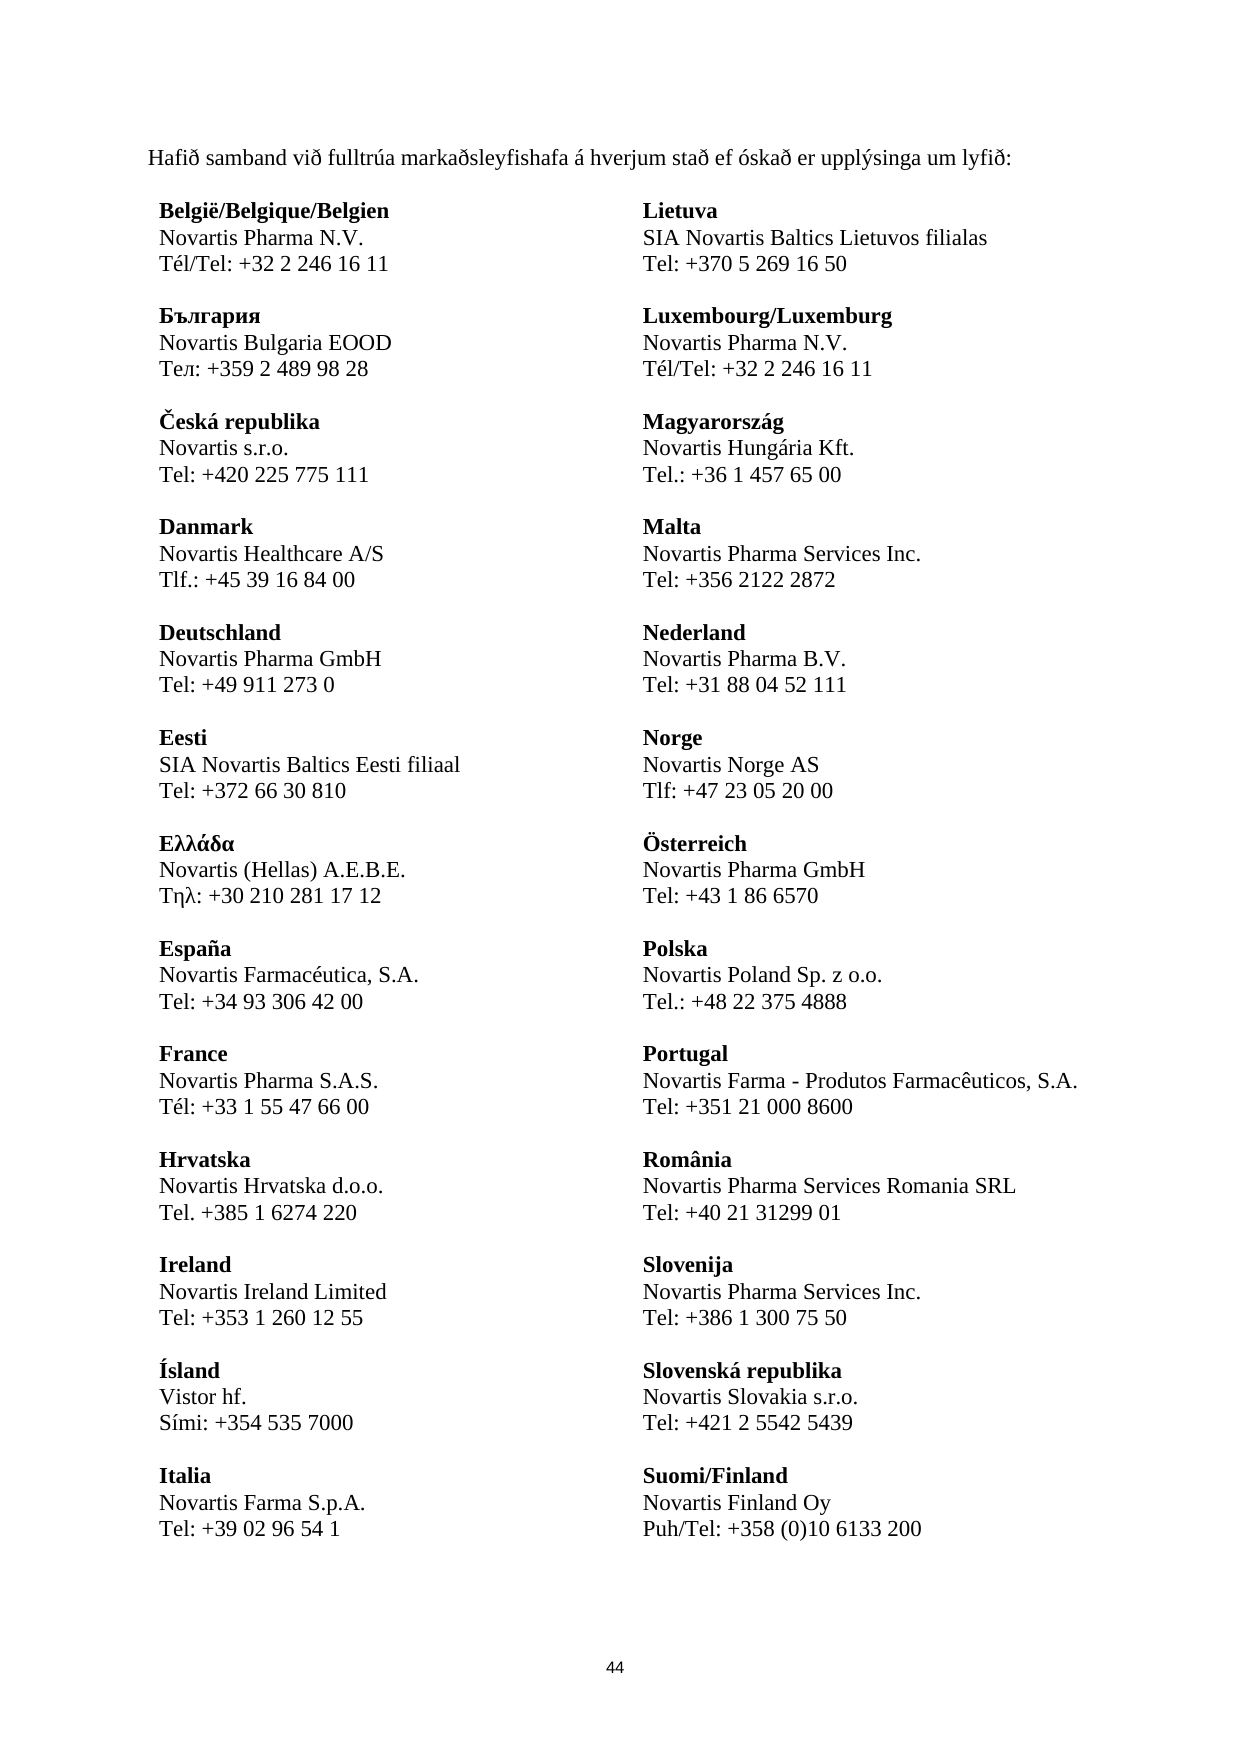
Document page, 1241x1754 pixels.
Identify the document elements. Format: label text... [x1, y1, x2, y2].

table_cell България Novartis Bulgaria EOOD Тел: +359 2 489 98 28 [148, 303, 631, 408]
table_cell Hrvatska Novartis Hrvatska d.o.o. Tel. +385 1 6274 220 [148, 1146, 631, 1251]
table_cell Österreich Novartis Pharma GmbH Tel: +43 1 86 6570 [631, 830, 1119, 935]
table_header België/Belgique/Belgien Novartis Pharma N.V. Tél/Tel: +32 2 246 16 11 [148, 197, 631, 303]
table_cell Norge Novartis Norge AS Tlf: +47 23 05 20 00 [631, 724, 1119, 830]
table_cell Eesti SIA Novartis Baltics Eesti filiaal Tel: +372 66 30 810 [148, 724, 631, 830]
table_cell Ireland Novartis Ireland Limited Tel: +353 1 260 12 55 [148, 1251, 631, 1357]
table_cell Nederland Novartis Pharma B.V. Tel: +31 88 04 52 111 [631, 619, 1119, 724]
text Hafið samband við fulltrúa markaðsleyfishafa á hverjum stað ef óskað er upplýsinga um lyfið: [148, 144, 1092, 171]
table_cell France Novartis Pharma S.A.S. Tél: +33 1 55 47 66 00 [148, 1041, 631, 1146]
table_header Lietuva SIA Novartis Baltics Lietuvos filialas Tel: +370 5 269 16 50 [631, 197, 1119, 303]
table_cell Polska Novartis Poland Sp. z o.o. Tel.: +48 22 375 4888 [631, 935, 1119, 1041]
table_cell Malta Novartis Pharma Services Inc. Tel: +356 2122 2872 [631, 514, 1119, 619]
table_cell Luxembourg/Luxemburg Novartis Pharma N.V. Tél/Tel: +32 2 246 16 11 [631, 303, 1119, 408]
table_cell Deutschland Novartis Pharma GmbH Tel: +49 911 273 0 [148, 619, 631, 724]
table_cell Slovenija Novartis Pharma Services Inc. Tel: +386 1 300 75 50 [631, 1251, 1119, 1357]
table_cell Magyarország Novartis Hungária Kft. Tel.: +36 1 457 65 00 [631, 408, 1119, 513]
table_cell Ελλάδα Novartis (Hellas) A.E.B.E. Τηλ: +30 210 281 17 12 [148, 830, 631, 935]
table_cell Ísland Vistor hf. Sími: +354 535 7000 [148, 1357, 631, 1462]
table_cell România Novartis Pharma Services Romania SRL Tel: +40 21 31299 01 [631, 1146, 1119, 1251]
table_cell Suomi/Finland Novartis Finland Oy Puh/Tel: +358 (0)10 6133 200 [631, 1462, 1119, 1568]
table_cell Danmark Novartis Healthcare A/S Tlf.: +45 39 16 84 00 [148, 514, 631, 619]
table_cell Italia Novartis Farma S.p.A. Tel: +39 02 96 54 1 [148, 1462, 631, 1568]
table_cell Portugal Novartis Farma - Produtos Farmacêuticos, S.A. Tel: +351 21 000 8600 [631, 1041, 1119, 1146]
table_cell Slovenská republika Novartis Slovakia s.r.o. Tel: +421 2 5542 5439 [631, 1357, 1119, 1462]
table_cell España Novartis Farmacéutica, S.A. Tel: +34 93 306 42 00 [148, 935, 631, 1041]
table_cell Česká republika Novartis s.r.o. Tel: +420 225 775 111 [148, 408, 631, 513]
